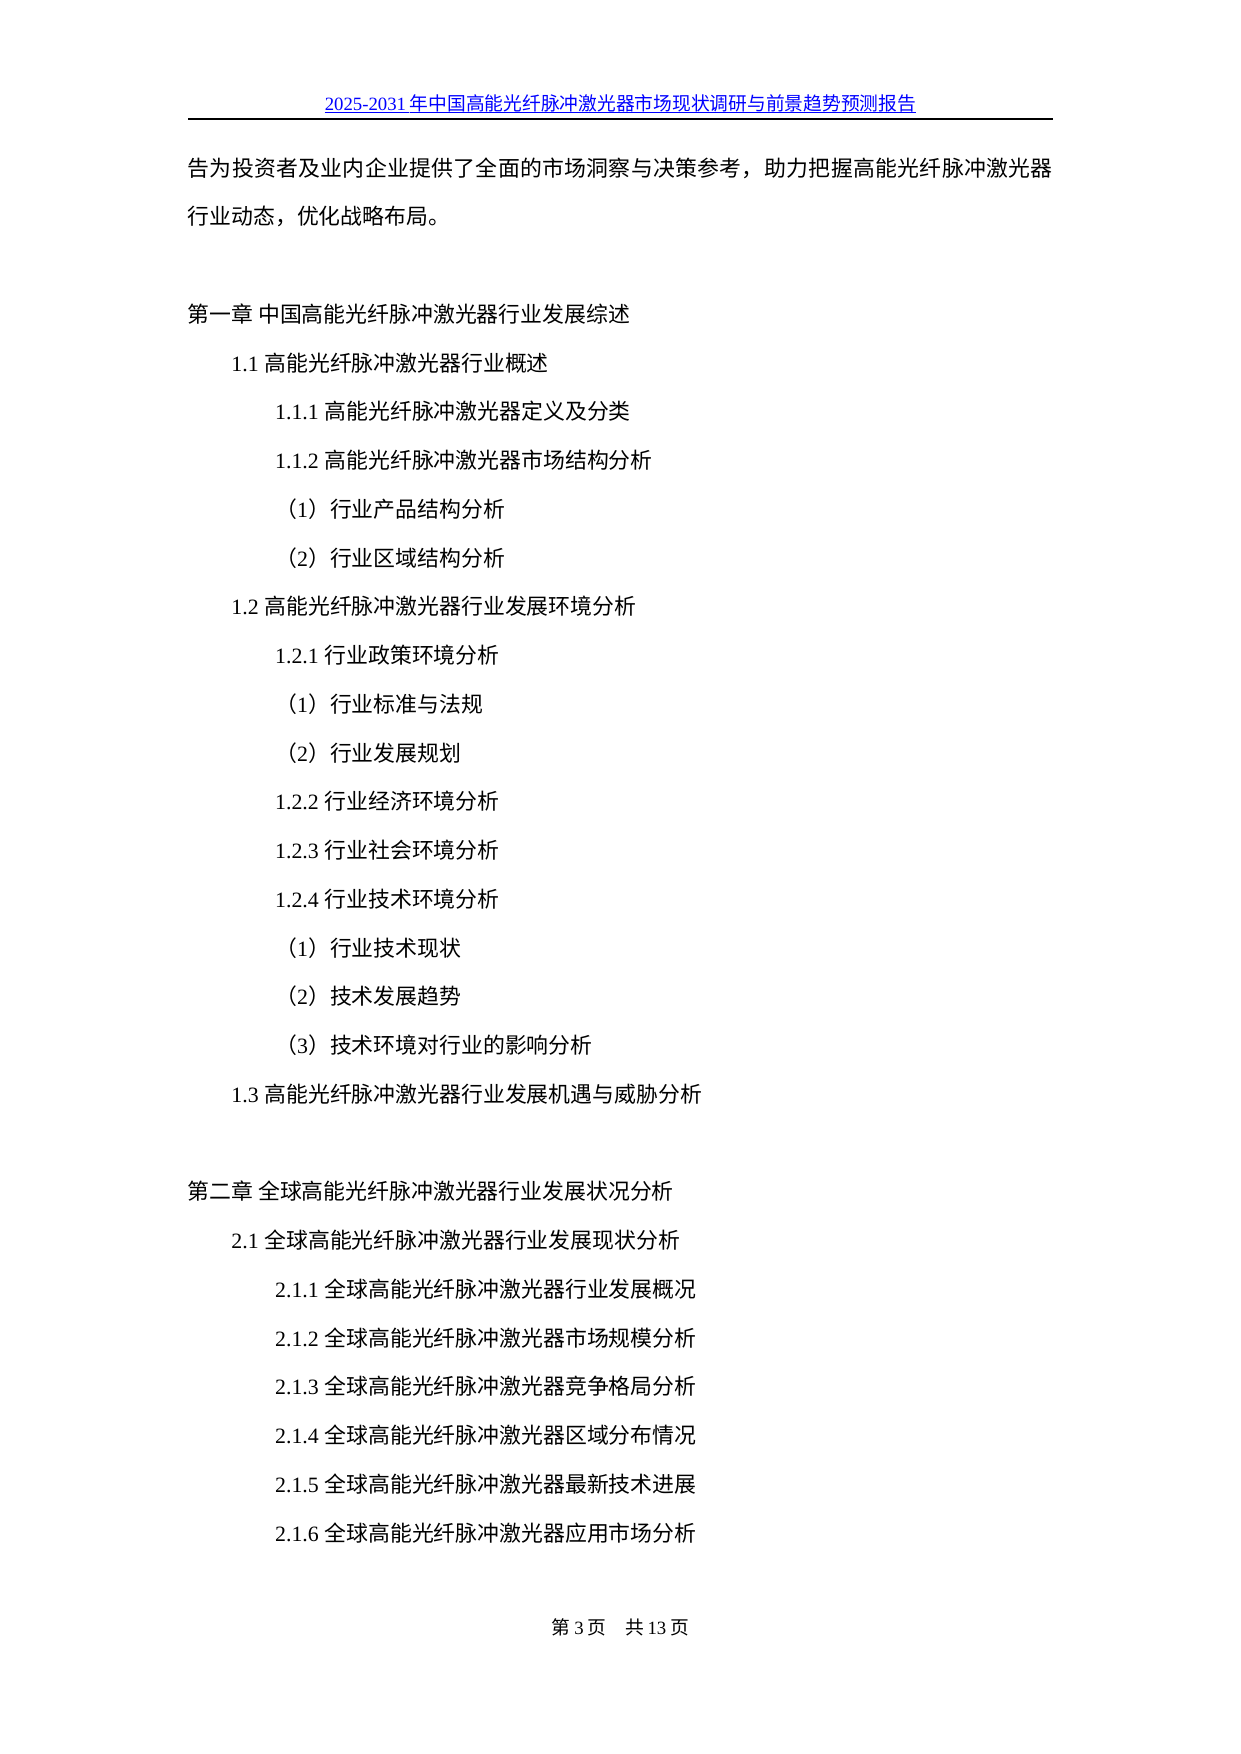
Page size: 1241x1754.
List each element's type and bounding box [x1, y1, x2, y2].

text [187, 150, 1053, 1548]
